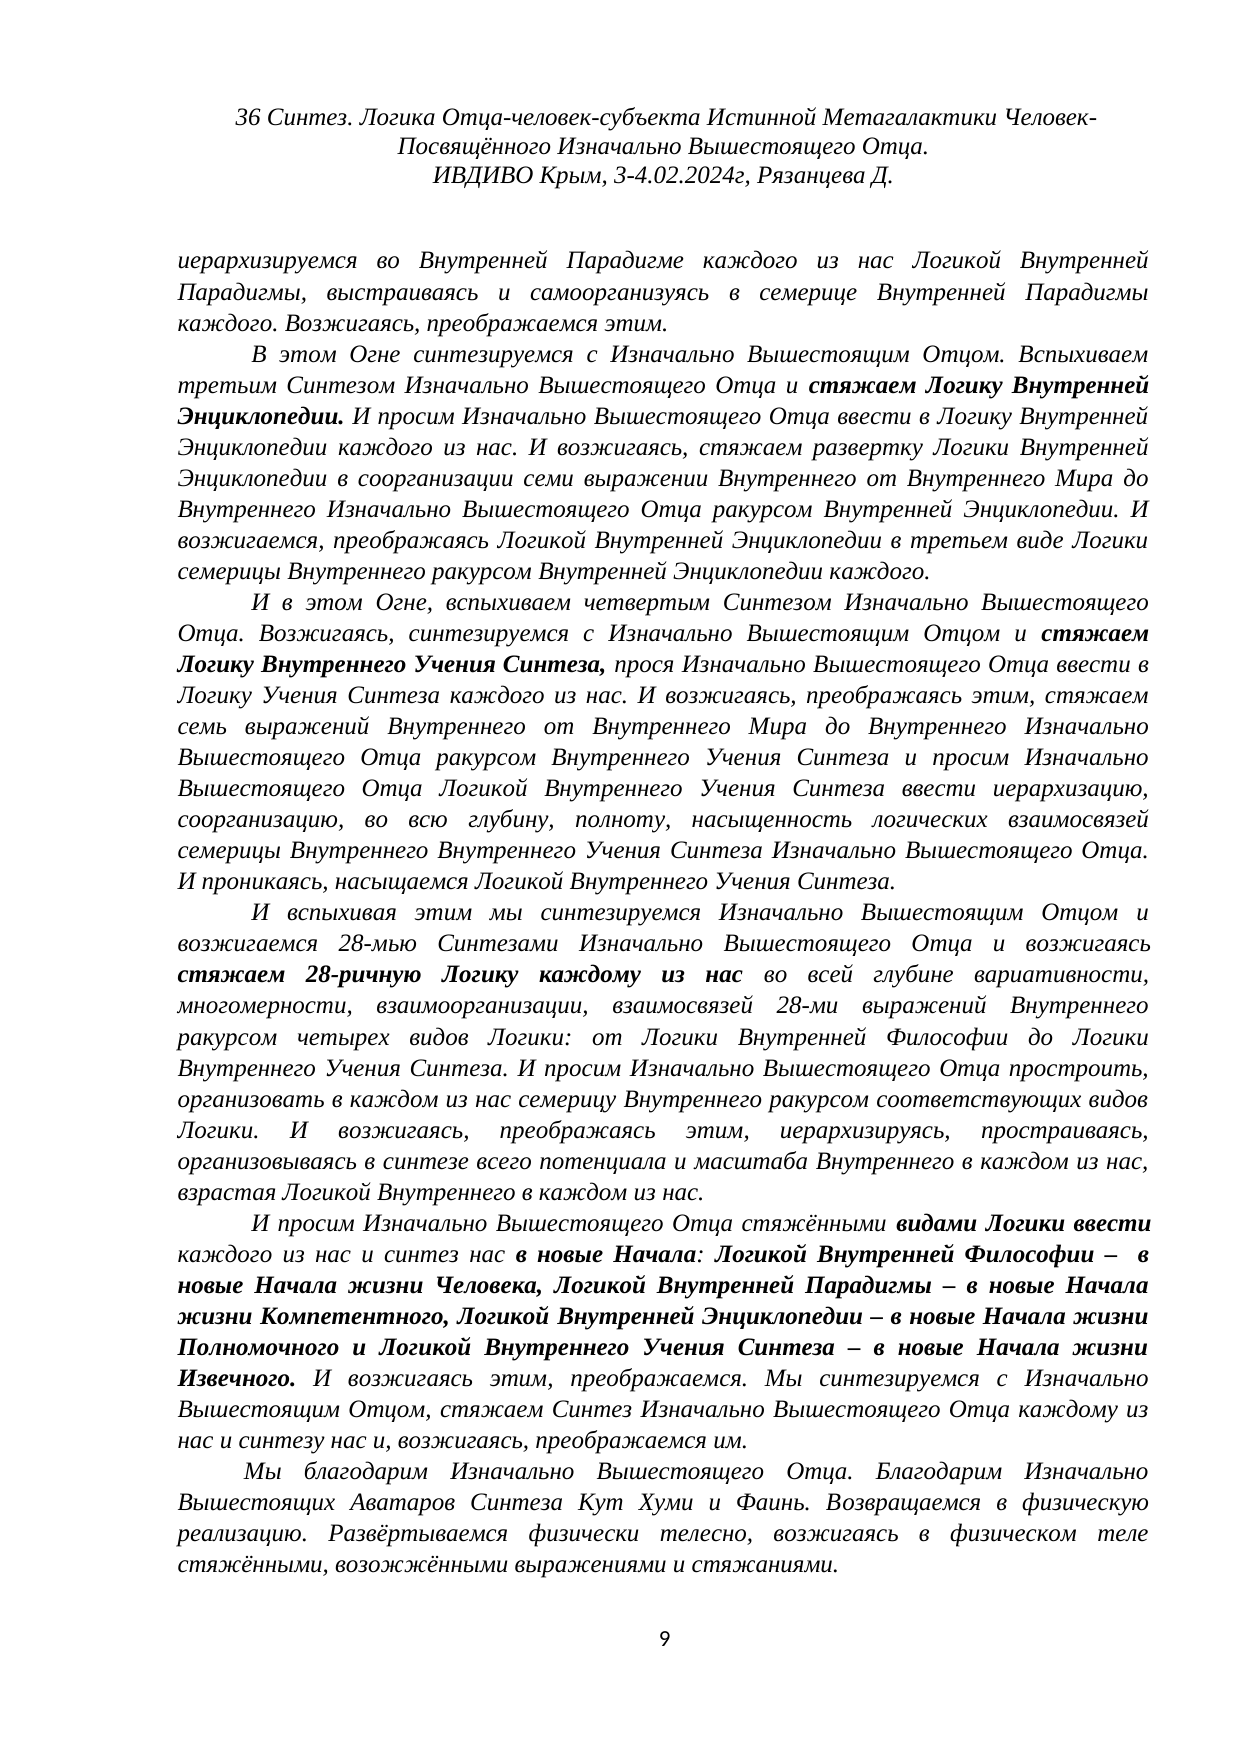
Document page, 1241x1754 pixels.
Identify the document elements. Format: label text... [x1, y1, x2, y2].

text И вспыхивая этим мы синтезируемся Изначально Вышестоящим Отцом и возжигаемся 28-мью Синтезами Изначально Вышестоящего Отца и возжигаясь стяжаем 28-ричную Логику каждому из нас во всей глубине вариативности, многомерности, взаимоорганизации, взаимосвязей 28-ми выражений Внутреннего ракурсом четырех видов Логики: от Логики Внутренней Философии до Логики Внутреннего Учения Синтеза. И просим Изначально Вышестоящего Отца простроить, организовать в каждом из нас семерицу Внутреннего ракурсом соответствующих видов Логики. И возжигаясь, преображаясь этим, иерархизируясь, простраиваясь, организовываясь в синтезе всего потенциала и масштаба Внутреннего в каждом из нас, взрастая Логикой Внутреннего в каждом из нас. [177, 897, 1152, 1206]
text И просим Изначально Вышестоящего Отца стяжёнными видами Логики ввести каждого из нас и синтез нас в новые Начала: Логикой Внутренней Философии – в новые Начала жизни Человека, Логикой Внутренней Парадигмы – в новые Начала жизни Компетентного, Логикой Внутренней Энциклопедии – в новые Начала жизни Полномочного и Логикой Внутреннего Учения Синтеза – в новые Начала жизни Извечного. И возжигаясь этим, преображаемся. Мы синтезируемся с Изначально Вышестоящим Отцом, стяжаем Синтез Изначально Вышестоящего Отца каждому из нас и синтезу нас и, возжигаясь, преображаемся им. [177, 1208, 1152, 1454]
text Мы благодарим Изначально Вышестоящего Отца. Благодарим Изначально Вышестоящих Аватаров Синтеза Кут Хуми и Фаинь. Возвращаемся в физическую реализацию. Развёртываемся физически телесно, возжигаясь в физическом теле стяжёнными, возожжёнными выражениями и стяжаниями. [177, 1456, 1152, 1578]
text И в этом Огне, вспыхиваем четвертым Синтезом Изначально Вышестоящего Отца. Возжигаясь, синтезируемся с Изначально Вышестоящим Отцом и стяжаем Логику Внутреннего Учения Синтеза, прося Изначально Вышестоящего Отца ввести в Логику Учения Синтеза каждого из нас. И возжигаясь, преображаясь этим, стяжаем семь выражений Внутреннего от Внутреннего Мира до Внутреннего Изначально Вышестоящего Отца ракурсом Внутреннего Учения Синтеза и просим Изначально Вышестоящего Отца Логикой Внутреннего Учения Синтеза ввести иерархизацию, соорганизацию, во всю глубину, полноту, насыщенность логических взаимосвязей семерицы Внутреннего Внутреннего Учения Синтеза Изначально Вышестоящего Отца. И проникаясь, насыщаемся Логикой Внутреннего Учения Синтеза. [177, 587, 1152, 895]
text В этом Огне синтезируемся с Изначально Вышестоящим Отцом. Вспыхиваем третьим Синтезом Изначально Вышестоящего Отца и стяжаем Логику Внутренней Энциклопедии. И просим Изначально Вышестоящего Отца ввести в Логику Внутренней Энциклопедии каждого из нас. И возжигаясь, стяжаем развертку Логики Внутренней Энциклопедии в соорганизации семи выражении Внутреннего от Внутреннего Мира до Внутреннего Изначально Вышестоящего Отца ракурсом Внутренней Энциклопедии. И возжигаемся, преображаясь Логикой Внутренней Энциклопедии в третьем виде Логики семерицы Внутреннего ракурсом Внутренней Энциклопедии каждого. [177, 339, 1152, 585]
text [177, 246, 1152, 336]
